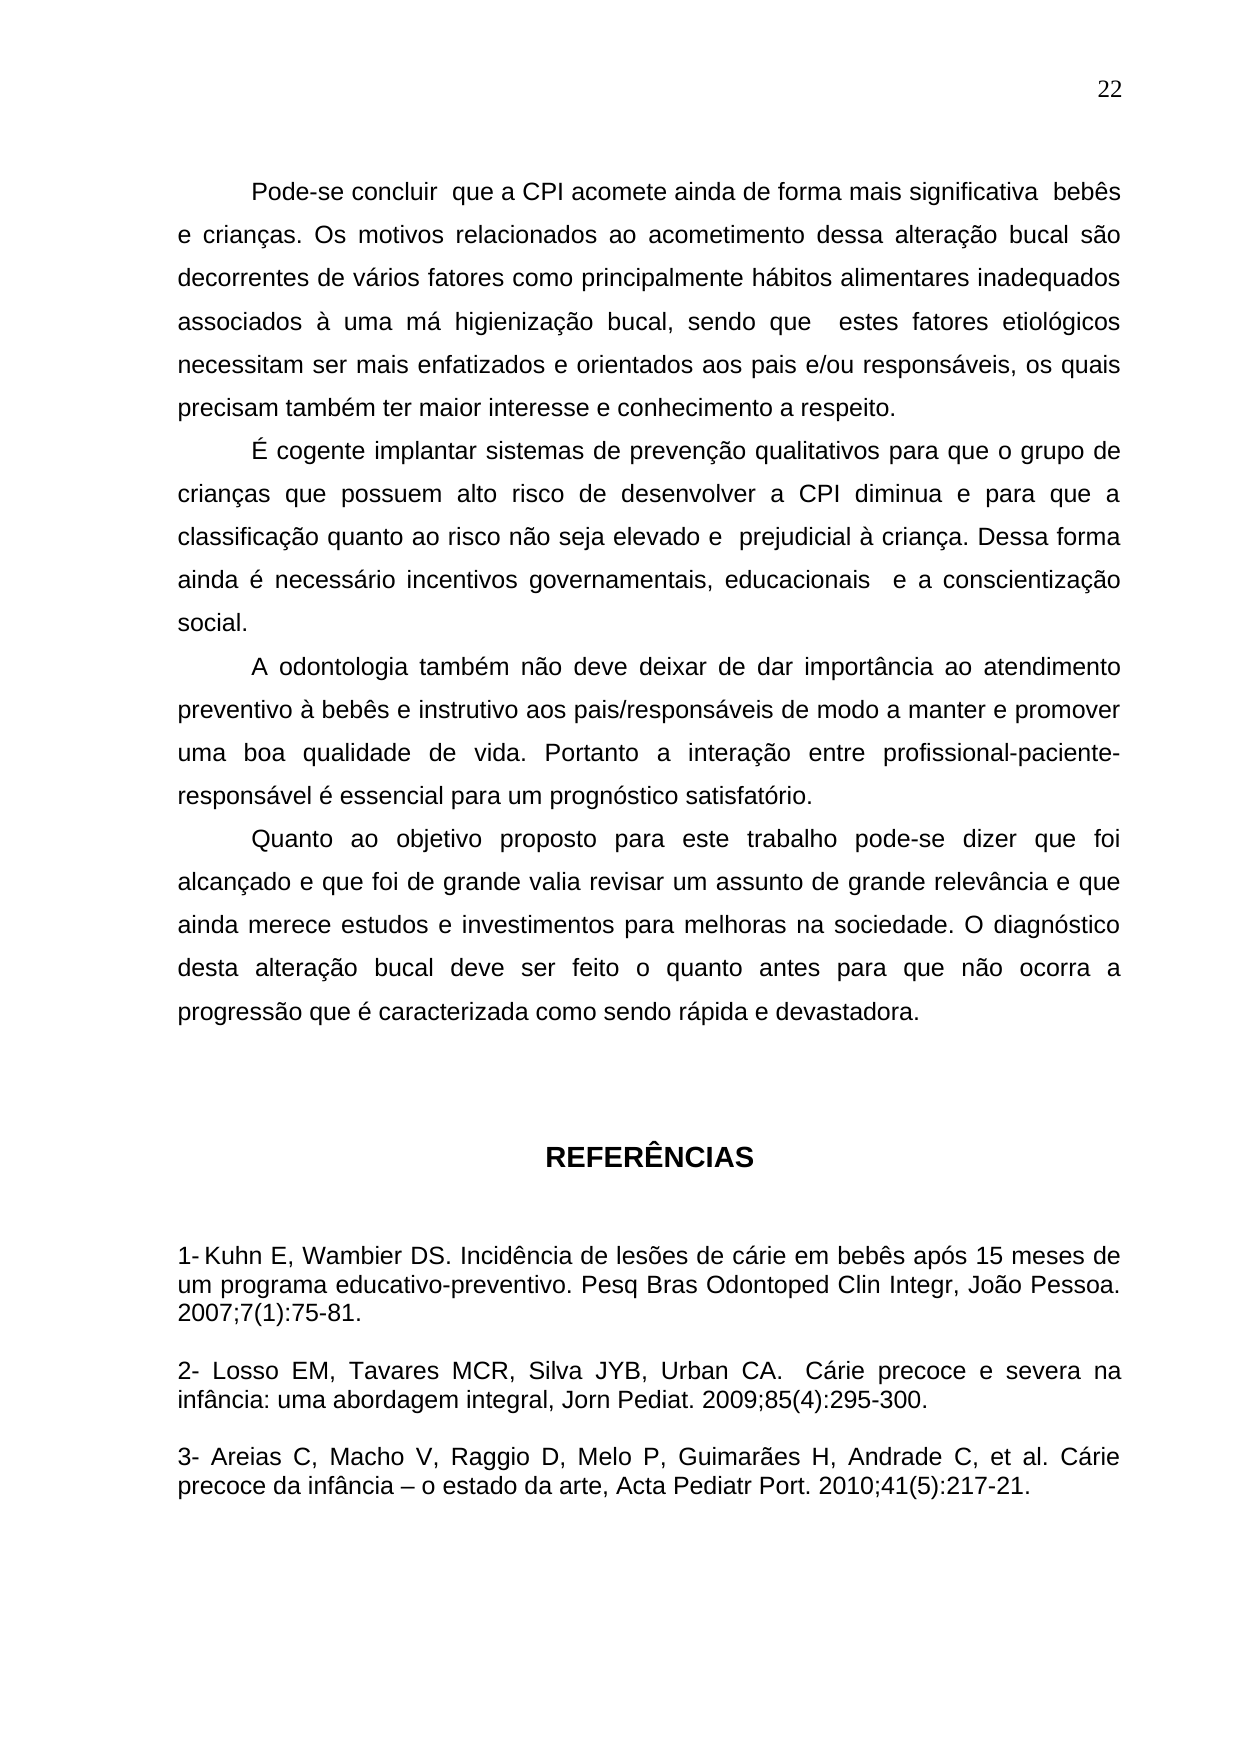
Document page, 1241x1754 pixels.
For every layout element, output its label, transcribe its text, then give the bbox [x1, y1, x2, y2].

text 2- Losso EM, Tavares MCR, Silva JYB, Urban CA. Cárie precoce e severa na infância: uma abordagem integral, Jorn Pediat. 2009;85(4):295-300. [177, 1356, 1122, 1413]
text REFERÊNCIAS [177, 1140, 1122, 1174]
text Quanto ao objetivo proposto para este trabalho pode-se dizer que foi alcançado e que foi de grande valia revisar um assunto de grande relevância e que ainda merece estudos e investimentos para melhoras na sociedade. O diagnóstico desta alteração bucal deve ser feito o quanto antes para que não ocorra a progressão que é caracterizada como sendo rápida e devastadora. [177, 824, 1122, 1025]
text É cogente implantar sistemas de prevenção qualitativos para que o grupo de crianças que possuem alto risco de desenvolver a CPI diminua e para que a classificação quanto ao risco não seja elevado e prejudicial à criança. Dessa forma ainda é necessário incentivos governamentais, educacionais e a conscientização social. [177, 436, 1122, 637]
text A odontologia também não deve deixar de dar importância ao atendimento preventivo à bebês e instrutivo aos pais/responsáveis de modo a manter e promover uma boa qualidade de vida. Portanto a interação entre profissional-paciente-responsável é essencial para um prognóstico satisfatório. [177, 652, 1122, 810]
text 3- Areias C, Macho V, Raggio D, Melo P, Guimarães H, Andrade C, et al. Cárie precoce da infância – o estado da arte, Acta Pediatr Port. 2010;41(5):217-21. [177, 1442, 1122, 1500]
text Pode-se concluir que a CPI acomete ainda de forma mais significativa bebês e crianças. Os motivos relacionados ao acometimento dessa alteração bucal são decorrentes de vários fatores como principalmente hábitos alimentares inadequados associados à uma má higienização bucal, sendo que estes fatores etiológicos necessitam ser mais enfatizados e orientados aos pais e/ou responsáveis, os quais precisam também ter maior interesse e conhecimento a respeito. [177, 177, 1122, 422]
text 1- Kuhn E, Wambier DS. Incidência de lesões de cárie em bebês após 15 meses de um programa educativo-preventivo. Pesq Bras Odontoped Clin Integr, João Pessoa. 2007;7(1):75-81. [177, 1241, 1122, 1327]
